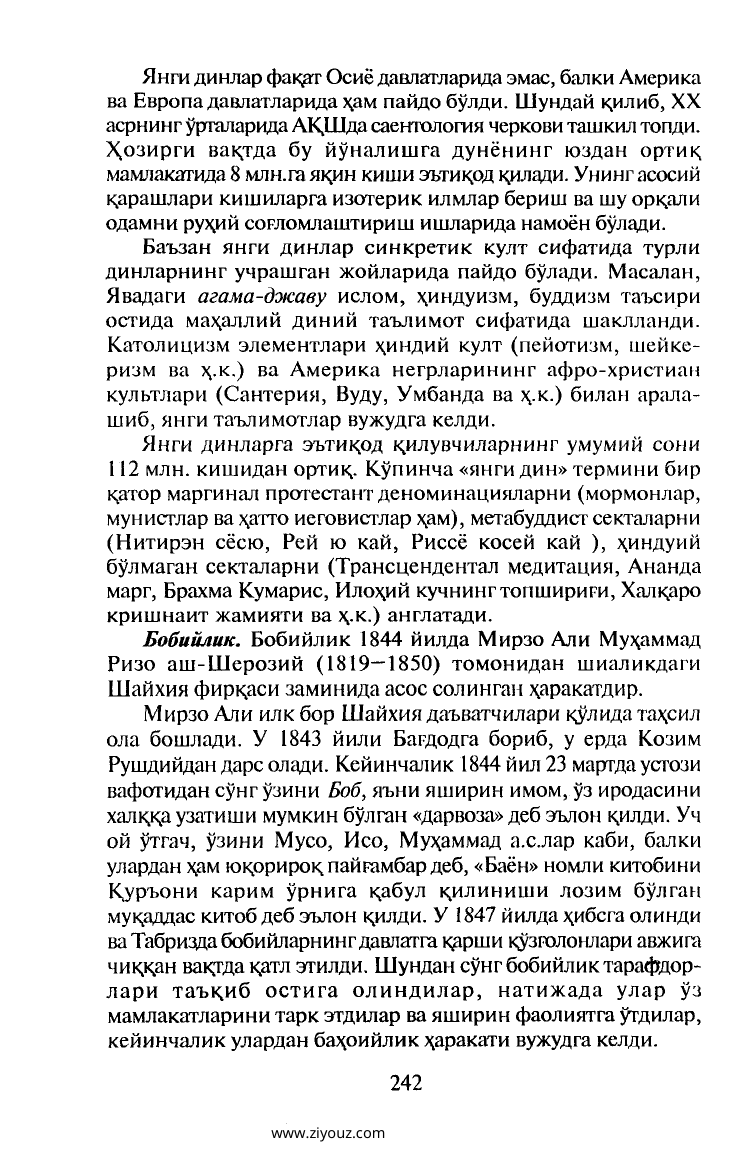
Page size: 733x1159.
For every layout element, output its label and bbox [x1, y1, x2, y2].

picture [105, 55, 702, 1124]
